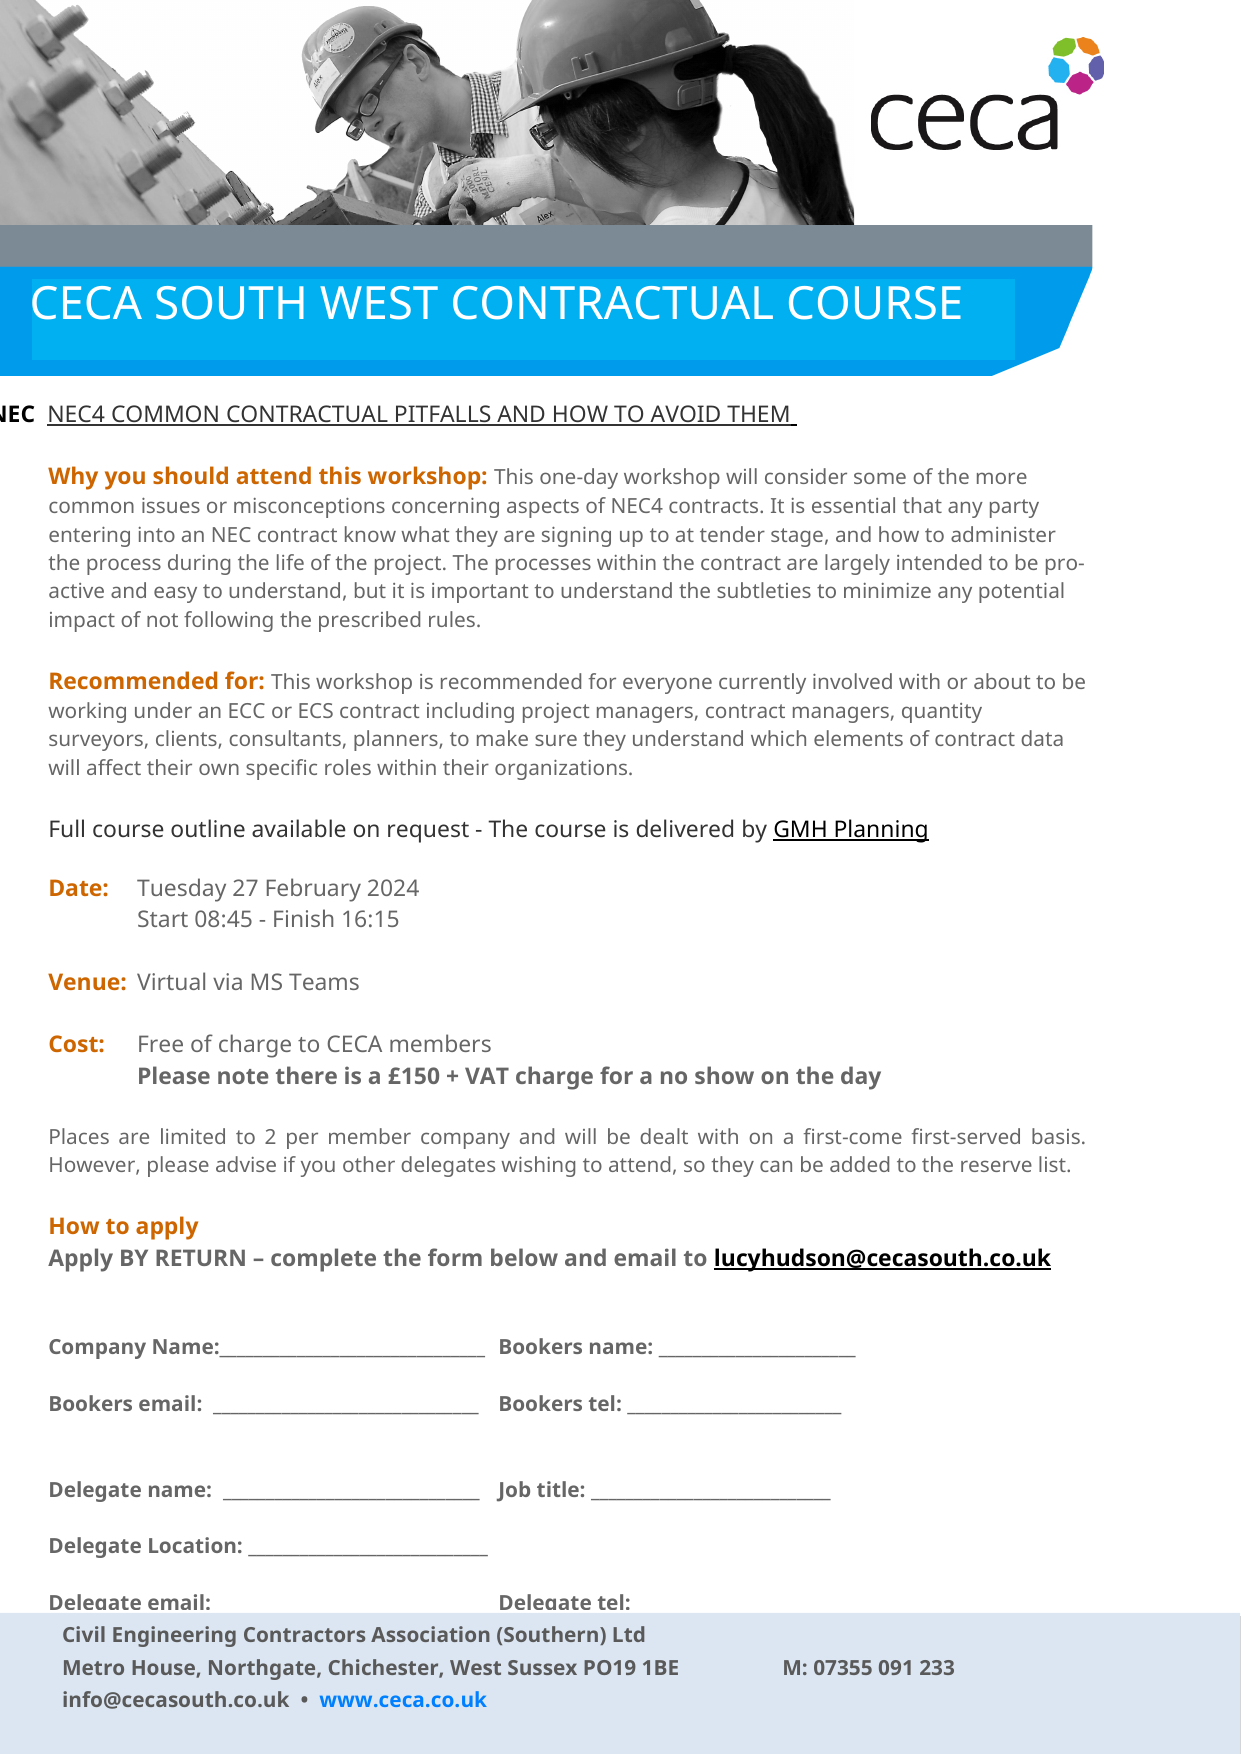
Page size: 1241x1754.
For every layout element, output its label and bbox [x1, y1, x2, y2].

picture [995, 271, 1093, 376]
picture [0, 0, 1093, 266]
picture [871, 37, 1104, 150]
